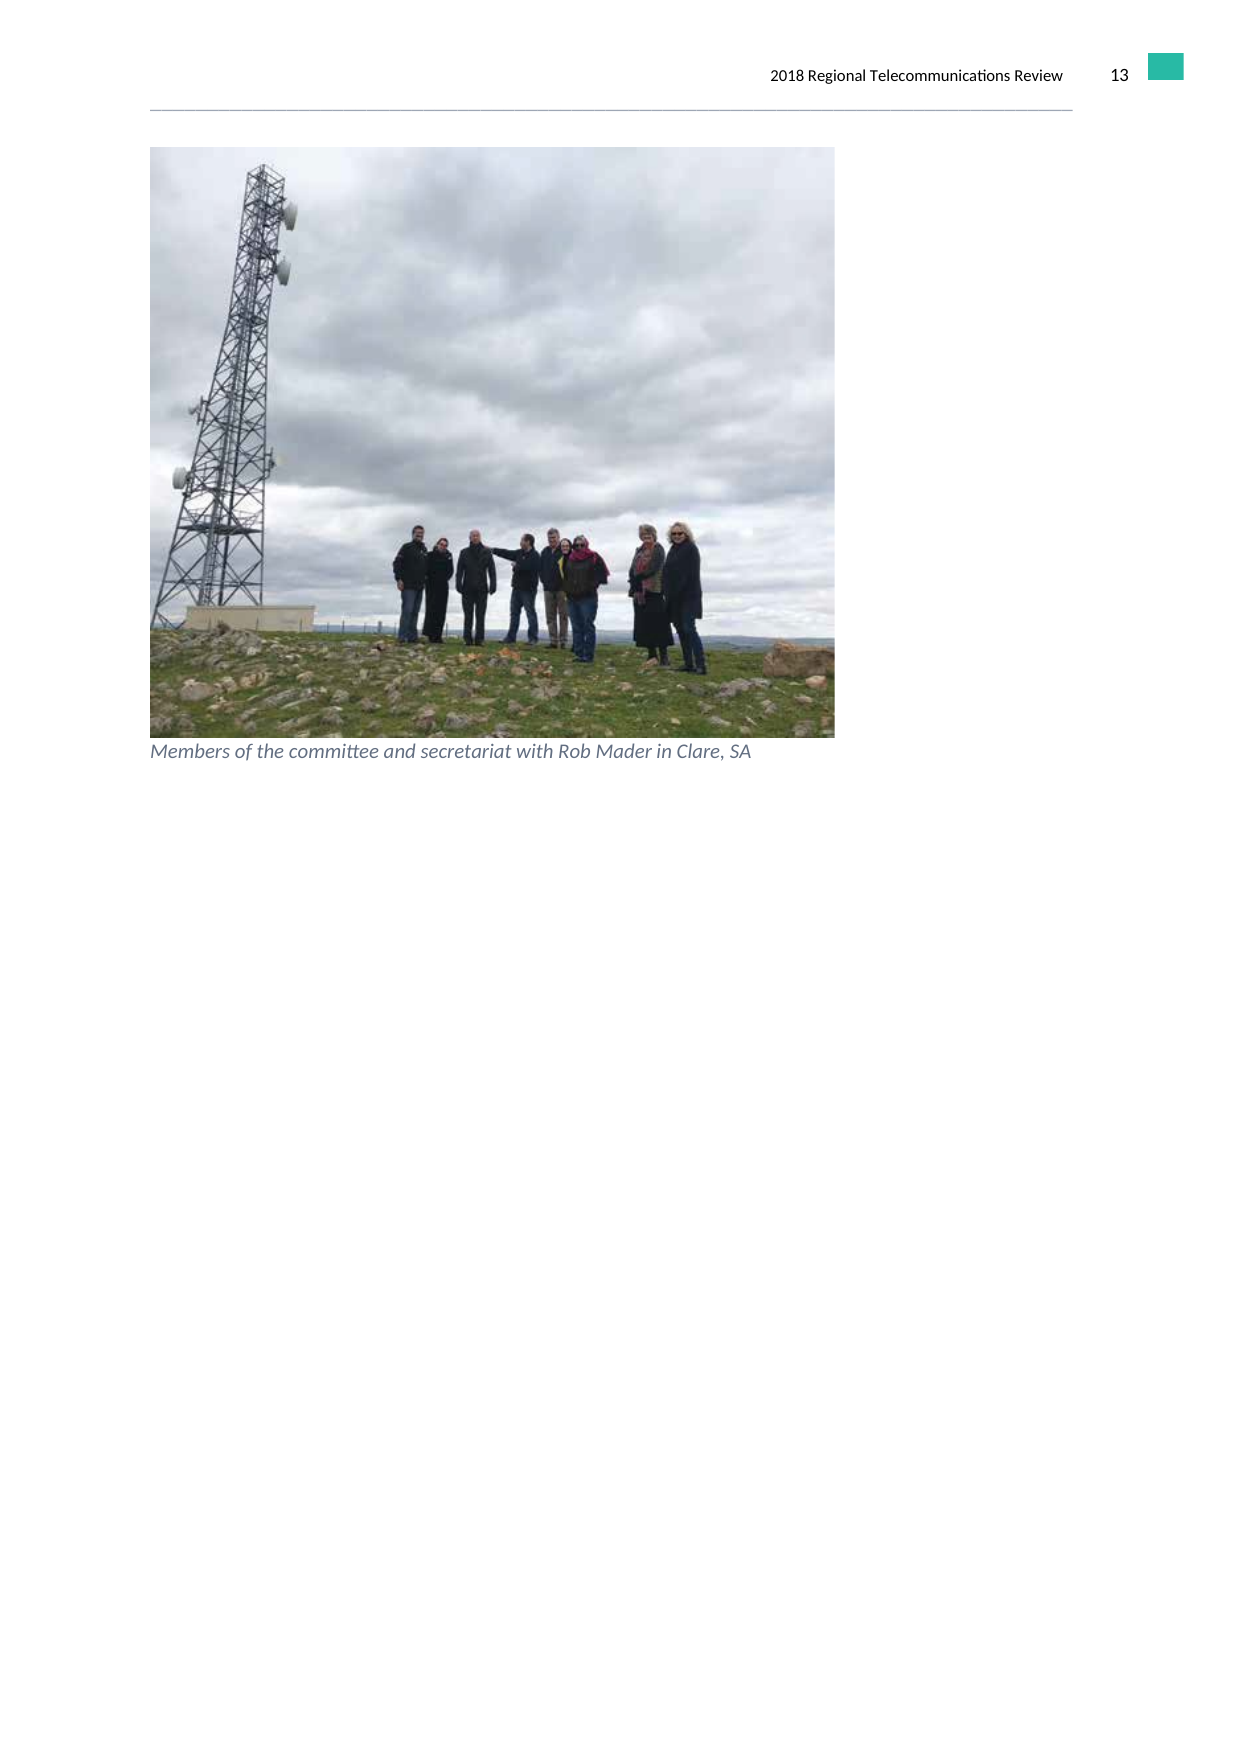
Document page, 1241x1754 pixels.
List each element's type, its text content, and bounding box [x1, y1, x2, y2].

picture [150, 147, 835, 738]
text Members of the committee and secretariat with Rob Mader in Clare, SA [150, 738, 1122, 763]
